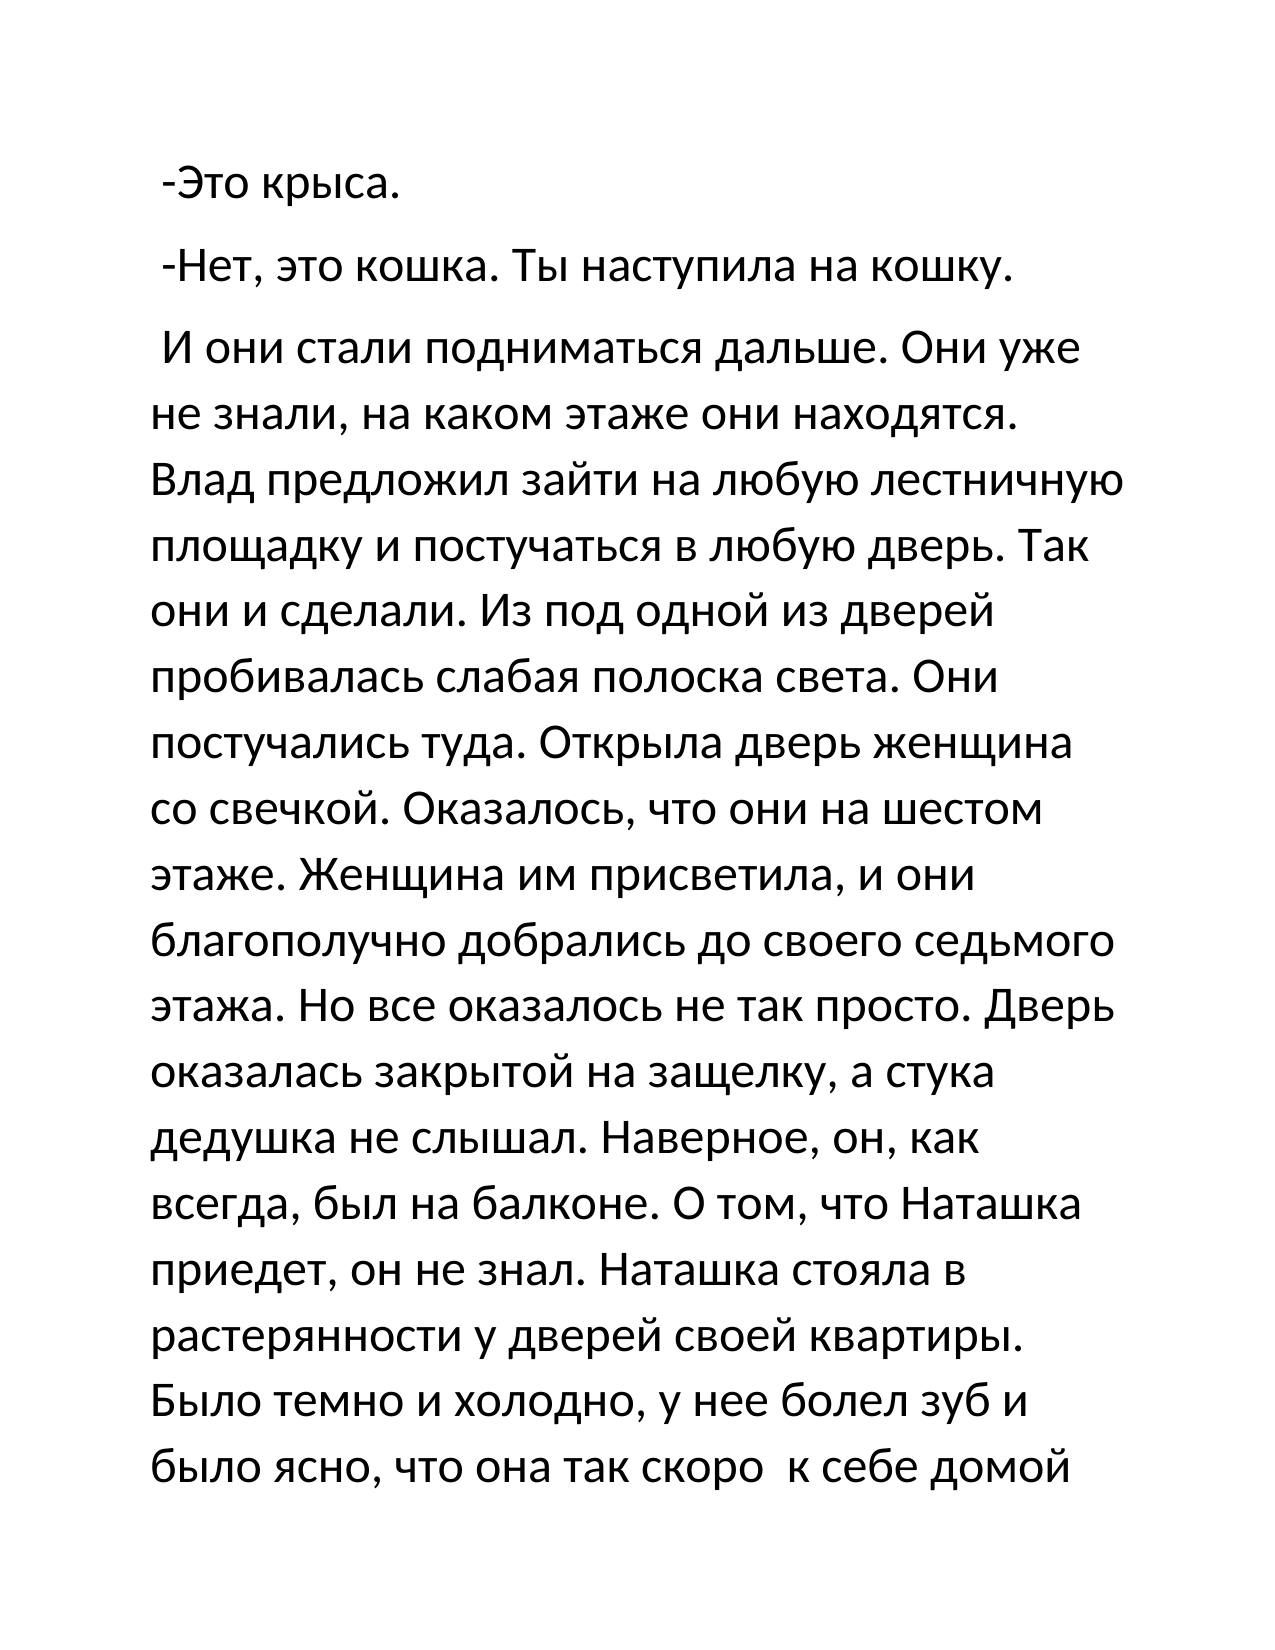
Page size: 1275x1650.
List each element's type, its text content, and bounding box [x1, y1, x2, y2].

text -Это крыса. [150, 150, 1125, 211]
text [150, 315, 1125, 1495]
text -Нет, это кошка. Ты наступила на кошку. [150, 232, 1125, 293]
